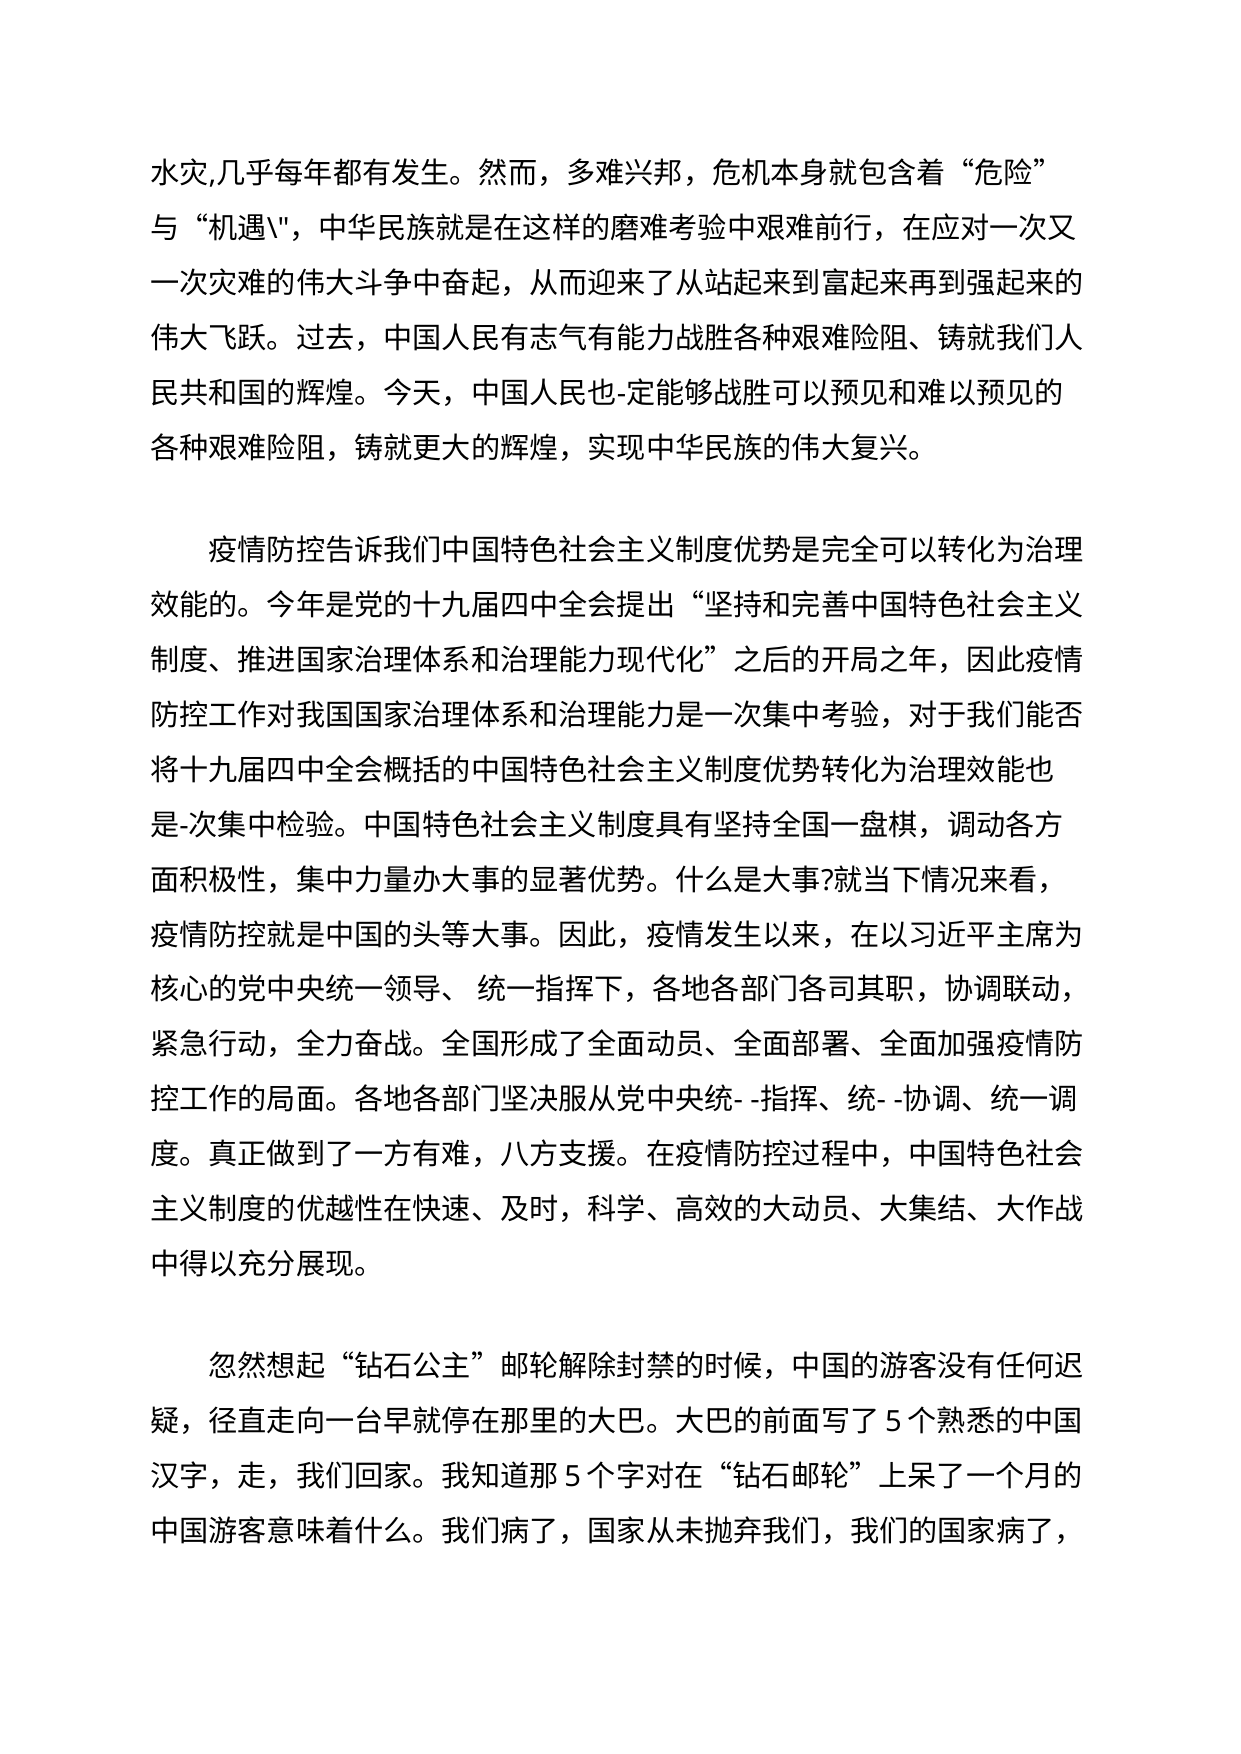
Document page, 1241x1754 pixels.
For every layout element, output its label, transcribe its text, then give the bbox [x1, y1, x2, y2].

text 疫情防控告诉我们中国特色社会主义制度优势是完全可以转化为治理效能的。今年是党的十九届四中全会提出“坚持和完善中国特色社会主义制度、推进国家治理体系和治理能力现代化”之后的开局之年，因此疫情防控工作对我国国家治理体系和治理能力是一次集中考验，对于我们能否将十九届四中全会概括的中国特色社会主义制度优势转化为治理效能也是-次集中检验。中国特色社会主义制度具有坚持全国一盘棋，调动各方面积极性，集中力量办大事的显著优势。什么是大事?就当下情况来看，疫情防控就是中国的头等大事。因此，疫情发生以来，在以习近平主席为核心的党中央统一领导、 统一指挥下，各地各部门各司其职，协调联动，紧急行动，全力奋战。全国形成了全面动员、全面部署、全面加强疫情防控工作的局面。各地各部门坚决服从党中央统- -指挥、统- -协调、统一调度。真正做到了一方有难，八方支援。在疫情防控过程中，中国特色社会主义制度的优越性在快速、及时，科学、高效的大动员、大集结、大作战中得以充分展现。 [150, 527, 1090, 1283]
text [150, 150, 1090, 467]
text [150, 1342, 1090, 1549]
